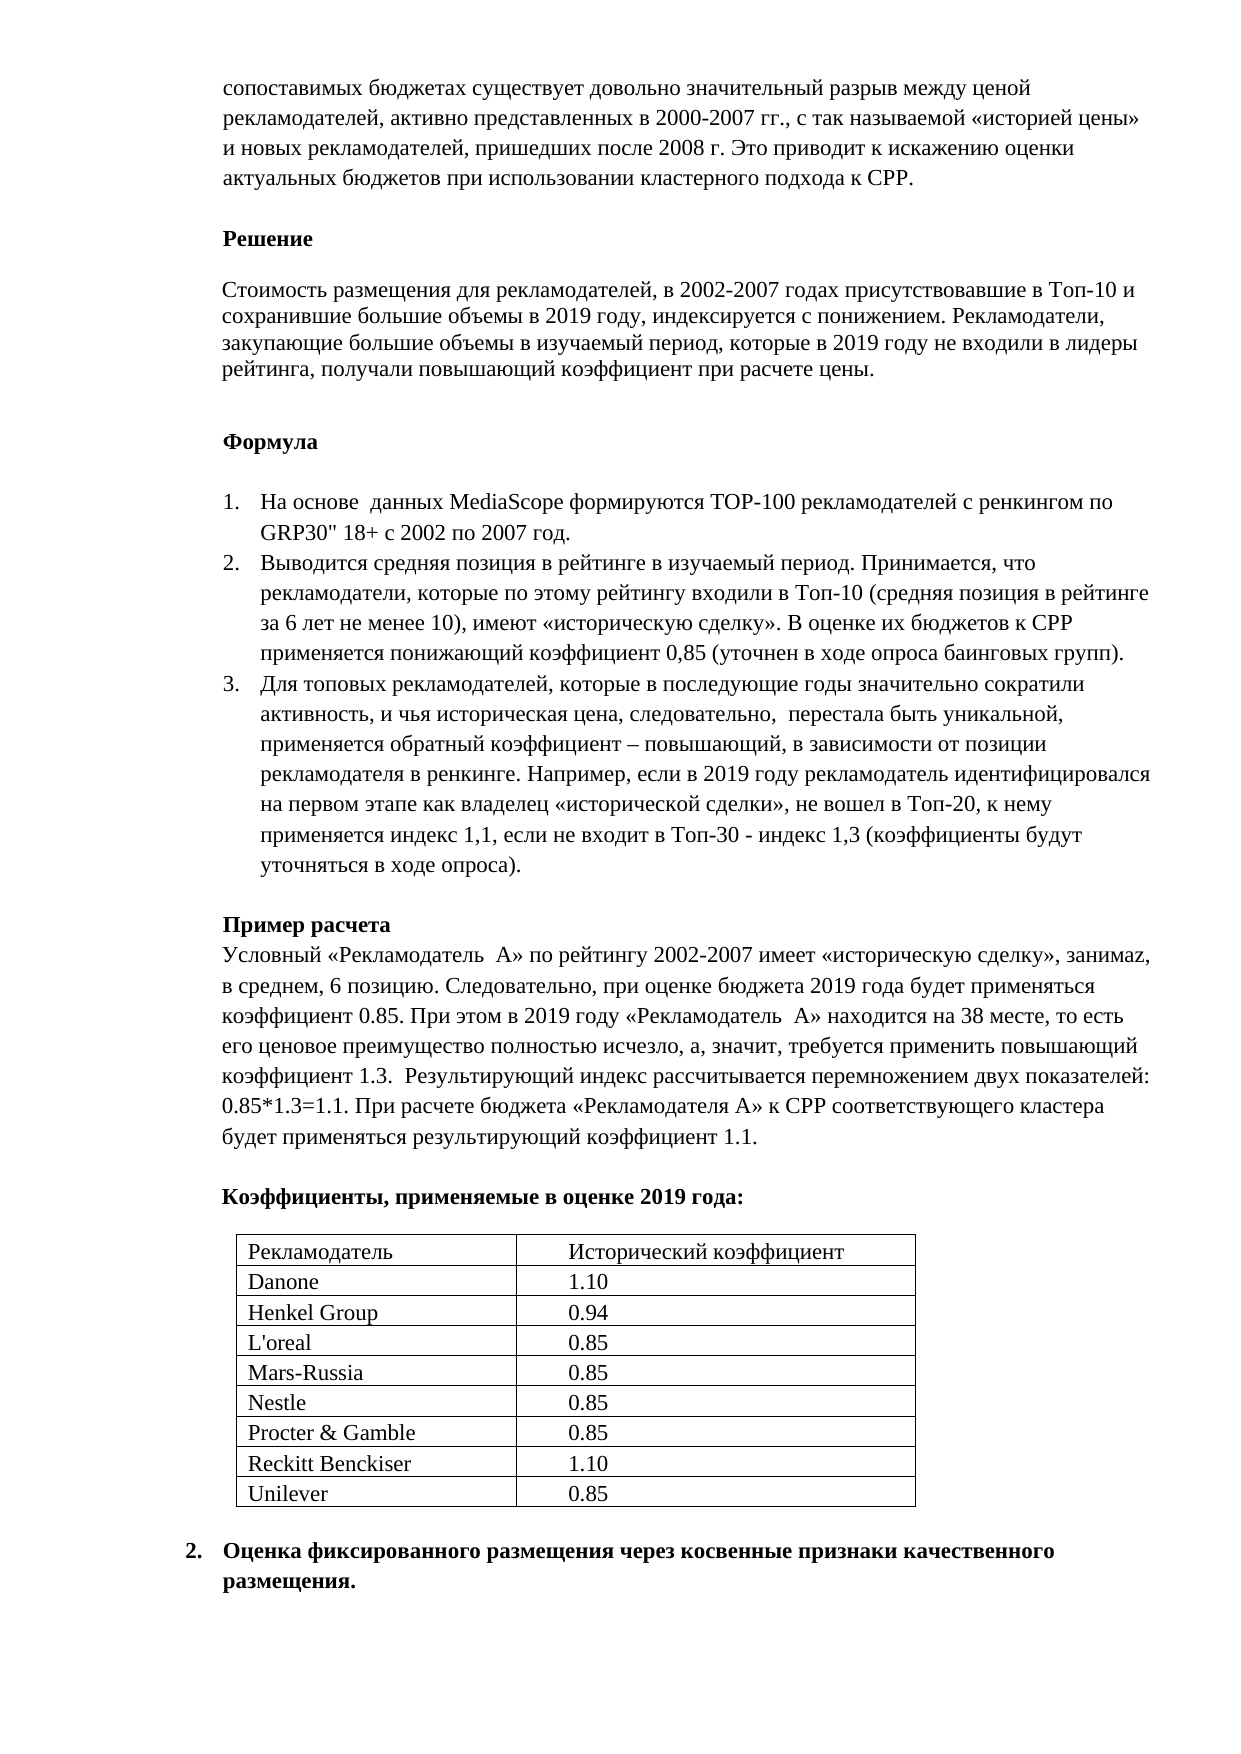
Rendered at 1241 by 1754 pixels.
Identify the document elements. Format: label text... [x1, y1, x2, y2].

table_cell Unilever [237, 1477, 516, 1506]
text Стоимость размещения для рекламодателей, в 2002-2007 годах присутствовавшие в Топ-10 и сохранившие большие объемы в 2019 году, индексируется с понижением. Рекламодатели, закупающие большие объемы в изучаемый период, которые в 2019 году не входили в лидеры рейтинга, получали повышающий коэффициент при расчете цены. [222, 276, 1152, 381]
table_cell 0.85 [517, 1356, 915, 1385]
table_cell Mars-Russia [237, 1356, 516, 1385]
table_header Рекламодатель [237, 1235, 516, 1264]
list Решение [223, 225, 1152, 251]
table_cell 0.85 [517, 1386, 915, 1416]
table_cell 0.85 [517, 1326, 915, 1355]
table_cell Danone [237, 1266, 516, 1295]
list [223, 74, 1152, 191]
table_cell Henkel Group [237, 1296, 516, 1325]
table_cell 0.94 [517, 1296, 915, 1325]
list Для топовых рекламодателей, которые в последующие годы значительно сократили активность, и чья историческая цена, следовательно, перестала быть уникальной, применяется обратный коэффициент – повышающий, в зависимости от позиции рекламодателя в ренкинге. Например, если в 2019 году рекламодатель идентифицировался на первом этапе как владелец «исторической сделки», не вошел в Топ-20, к нему применяется индекс 1,1, если не входит в Топ-30 - индекс 1,3 (коэффициенты будут уточняться в ходе опроса). [223, 670, 1152, 877]
table_header Исторический коэффициент [517, 1235, 915, 1264]
list Выводится средняя позиция в рейтинге в изучаемый период. Принимается, что рекламодатели, которые по этому рейтингу входили в Топ-10 (средняя позиция в рейтинге за 6 лет не менее 10), имеют «историческую сделку». В оценке их бюджетов к СРР применяется понижающий коэффициент 0,85 (уточнен в ходе опроса баинговых групп). [223, 549, 1152, 666]
table_cell 1.10 [517, 1447, 915, 1476]
list Коэффициенты, применяемые в оценке 2019 года: [222, 1183, 1152, 1209]
list На основе данных MediaScope формируются ТОР-100 рекламодателей с ренкингом по GRP30" 18+ с 2002 по 2007 год. [223, 488, 1152, 545]
list Пример расчета [223, 911, 1152, 938]
list Формула [223, 428, 1152, 454]
table_cell L'oreal [237, 1326, 516, 1355]
list Условный «Рекламодатель А» по рейтингу 2002-2007 имеет «историческую сделку», занимаz, в среднем, 6 позицию. Следовательно, при оценке бюджета 2019 года будет применяться коэффициент 0.85. При этом в 2019 году «Рекламодатель А» находится на 38 месте, то есть его ценовое преимущество полностью исчезло, а, значит, требуется применить повышающий коэффициент 1.3. Результирующий индекс рассчитывается перемножением двух показателей: 0.85*1.3=1.1. При расчете бюджета «Рекламодателя А» к CPP соответствующего кластера будет применяться результирующий коэффициент 1.1. [222, 942, 1152, 1149]
table_cell 0.85 [517, 1417, 915, 1446]
table_cell Nestle [237, 1386, 516, 1416]
table_cell 1.10 [517, 1266, 915, 1295]
list Оценка фиксированного размещения через косвенные признаки качественного размещения. [185, 1537, 1152, 1594]
table_cell Procter & Gamble [237, 1417, 516, 1446]
table_cell 0.85 [517, 1477, 915, 1506]
table_cell Reckitt Benckiser [237, 1447, 516, 1476]
